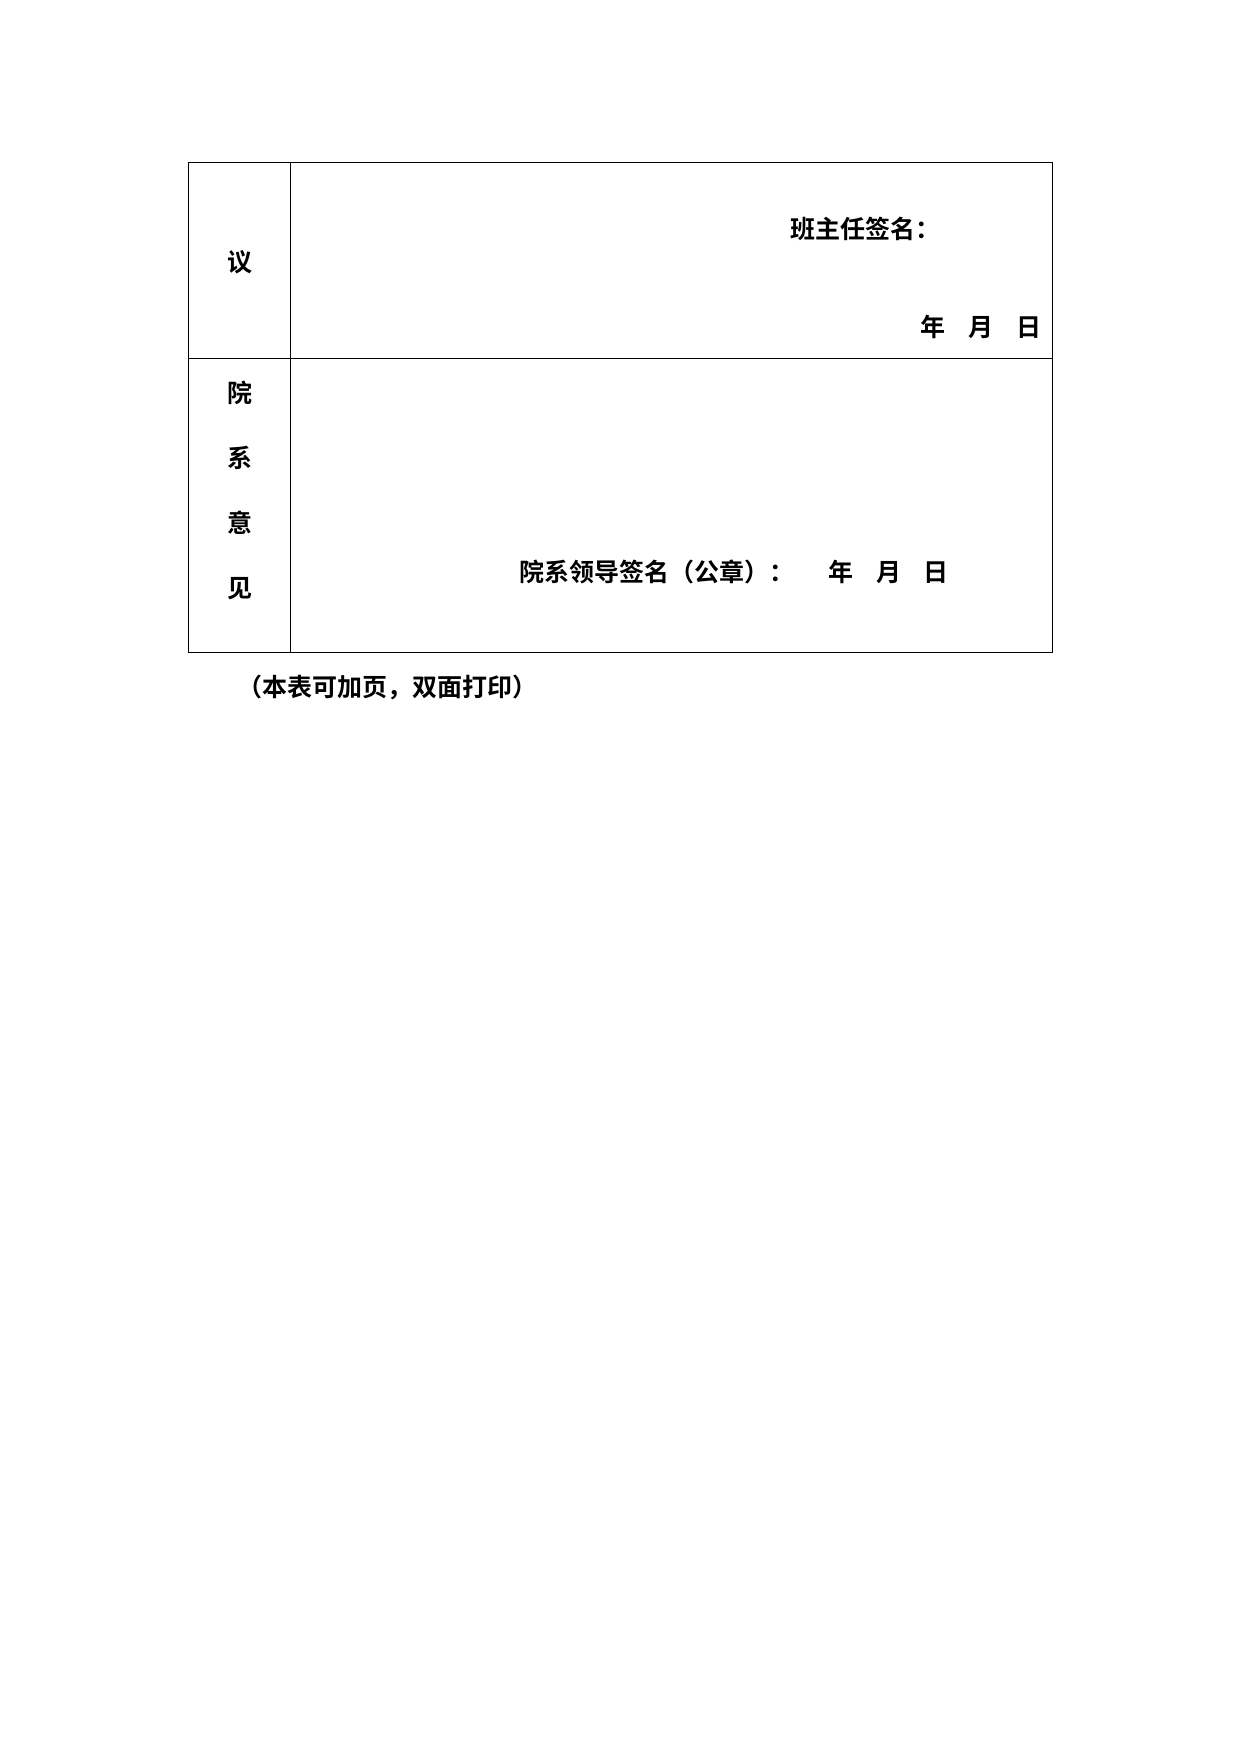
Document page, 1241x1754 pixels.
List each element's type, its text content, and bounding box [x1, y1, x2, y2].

table_cell 院 系 意 见 [189, 359, 290, 652]
table_cell 院系领导签名（公章）： 年 月 日 [291, 359, 1052, 652]
table_cell 班 级 评 议 [189, 163, 290, 358]
table_cell 班主任签名： 年 月 日 [291, 163, 1052, 358]
text （本表可加页，双面打印） [187, 653, 936, 718]
